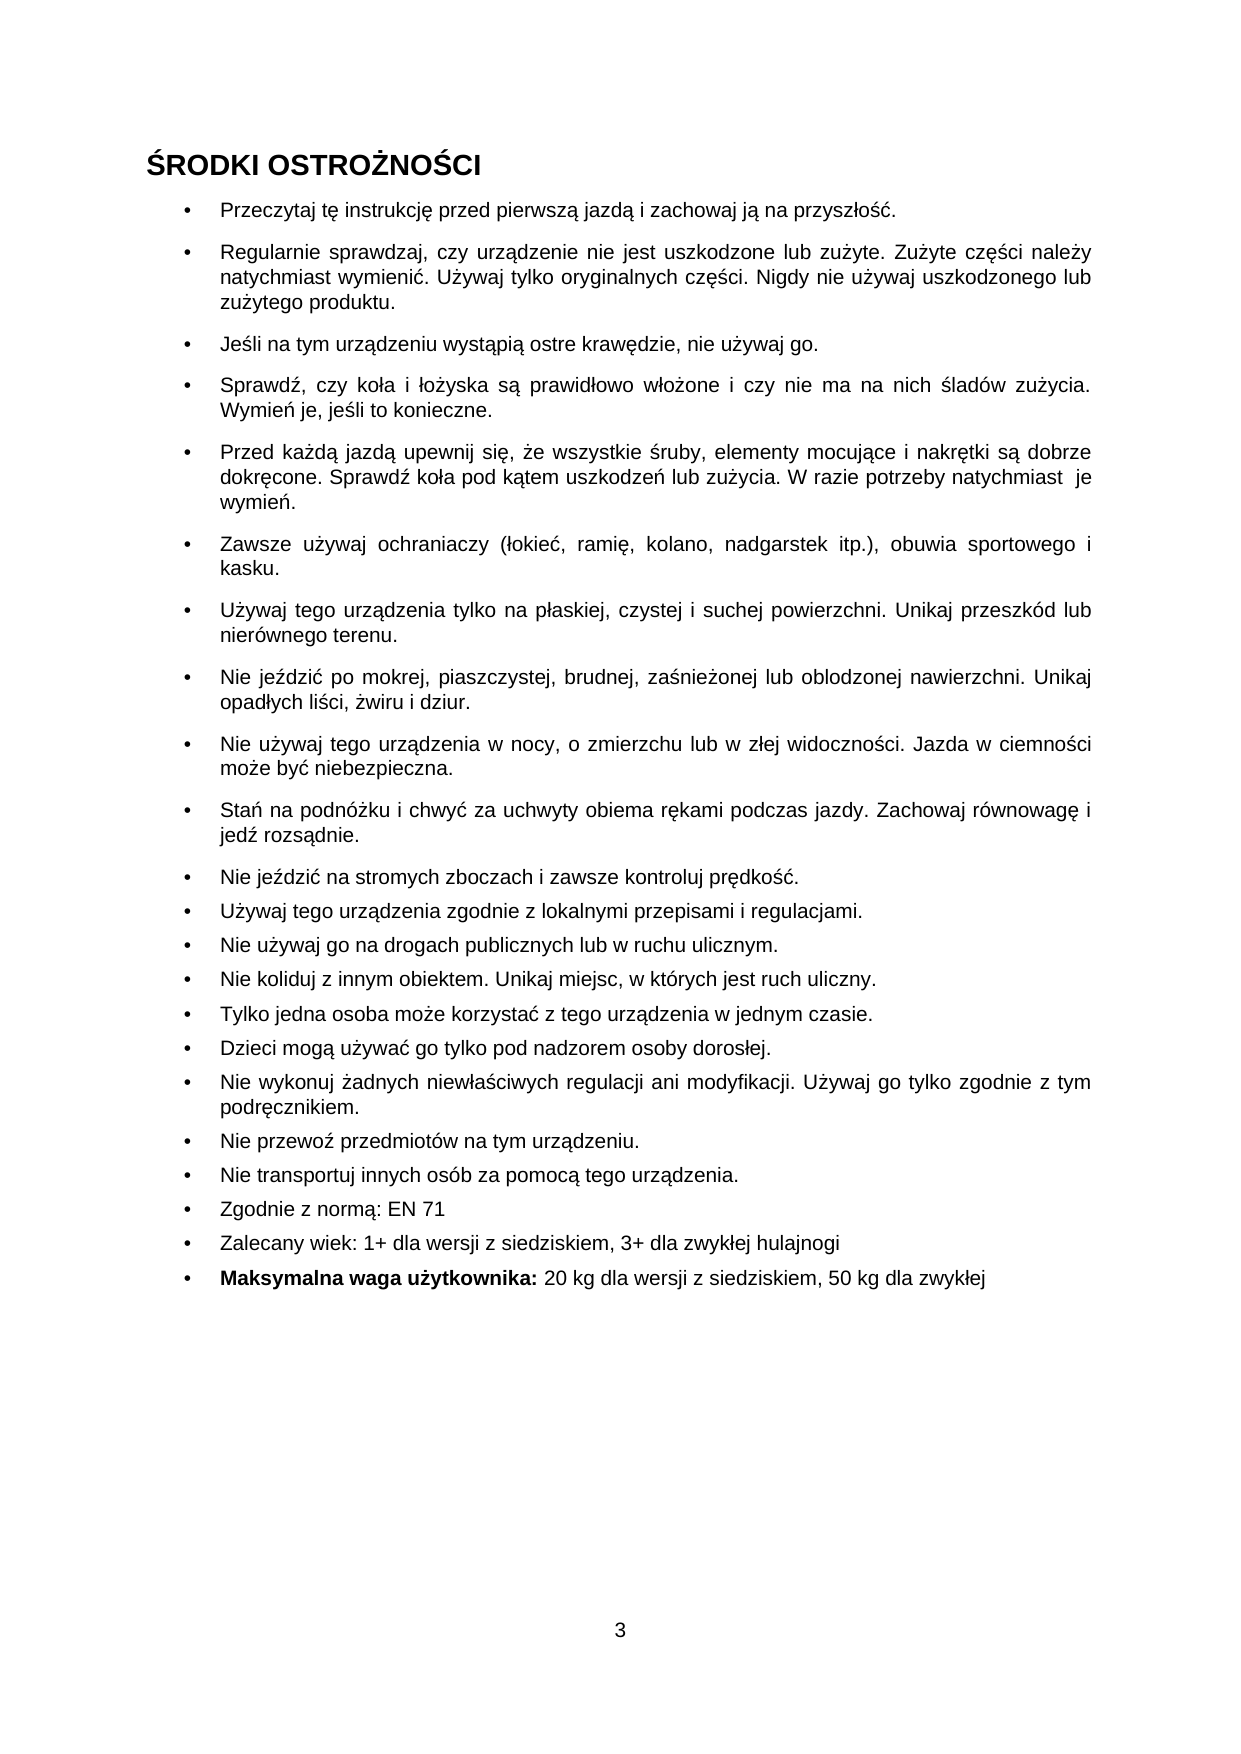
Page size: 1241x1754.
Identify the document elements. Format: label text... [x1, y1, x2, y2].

subtitle ŚRODKI OSTROŻNOŚCI [146, 147, 1093, 181]
list Zawsze używaj ochraniaczy (łokieć, ramię, kolano, nadgarstek itp.), obuwia sportowego i kasku. [183, 531, 1093, 580]
list Nie przewoź przedmiotów na tym urządzeniu. [183, 1129, 1093, 1153]
list Przeczytaj tę instrukcję przed pierwszą jazdą i zachowaj ją na przyszłość. [183, 198, 1093, 222]
list Nie koliduj z innym obiektem. Unikaj miejsc, w których jest ruch uliczny. [183, 967, 1093, 991]
list Stań na podnóżku i chwyć za uchwyty obiema rękami podczas jazdy. Zachowaj równowagę i jedź rozsądnie. [183, 798, 1093, 847]
list Przed każdą jazdą upewnij się, że wszystkie śruby, elementy mocujące i nakrętki są dobrze dokręcone. Sprawdź koła pod kątem uszkodzeń lub zużycia. W razie potrzeby natychmiast je wymień. [183, 440, 1093, 513]
list Nie używaj go na drogach publicznych lub w ruchu ulicznym. [183, 933, 1093, 957]
list Nie używaj tego urządzenia w nocy, o zmierzchu lub w złej widoczności. Jazda w ciemności może być niebezpieczna. [183, 731, 1093, 780]
list Jeśli na tym urządzeniu wystąpią ostre krawędzie, nie używaj go. [183, 331, 1093, 355]
list Nie transportuj innych osób za pomocą tego urządzenia. [183, 1163, 1093, 1187]
list Sprawdź, czy koła i łożyska są prawidłowo włożone i czy nie ma na nich śladów zużycia. Wymień je, jeśli to konieczne. [183, 373, 1093, 422]
list Nie jeździć po mokrej, piaszczystej, brudnej, zaśnieżonej lub oblodzonej nawierzchni. Unikaj opadłych liści, żwiru i dziur. [183, 665, 1093, 713]
list Nie wykonuj żadnych niewłaściwych regulacji ani modyfikacji. Używaj go tylko zgodnie z tym podręcznikiem. [183, 1070, 1093, 1118]
list Maksymalna waga użytkownika: 20 kg dla wersji z siedziskiem, 50 kg dla zwykłej [183, 1265, 1093, 1289]
list Zgodnie z normą: EN 71 [183, 1197, 1093, 1221]
list Nie jeździć na stromych zboczach i zawsze kontroluj prędkość. [183, 865, 1093, 889]
list Zalecany wiek: 1+ dla wersji z siedziskiem, 3+ dla zwykłej hulajnogi [183, 1231, 1093, 1255]
list Regularnie sprawdzaj, czy urządzenie nie jest uszkodzone lub zużyte. Zużyte części należy natychmiast wymienić. Używaj tylko oryginalnych części. Nigdy nie używaj uszkodzonego lub zużytego produktu. [183, 240, 1093, 313]
list Dzieci mogą używać go tylko pod nadzorem osoby dorosłej. [183, 1036, 1093, 1059]
list Używaj tego urządzenia tylko na płaskiej, czystej i suchej powierzchni. Unikaj przeszkód lub nierównego terenu. [183, 598, 1093, 647]
list Tylko jedna osoba może korzystać z tego urządzenia w jednym czasie. [183, 1001, 1093, 1025]
list Używaj tego urządzenia zgodnie z lokalnymi przepisami i regulacjami. [183, 899, 1093, 923]
